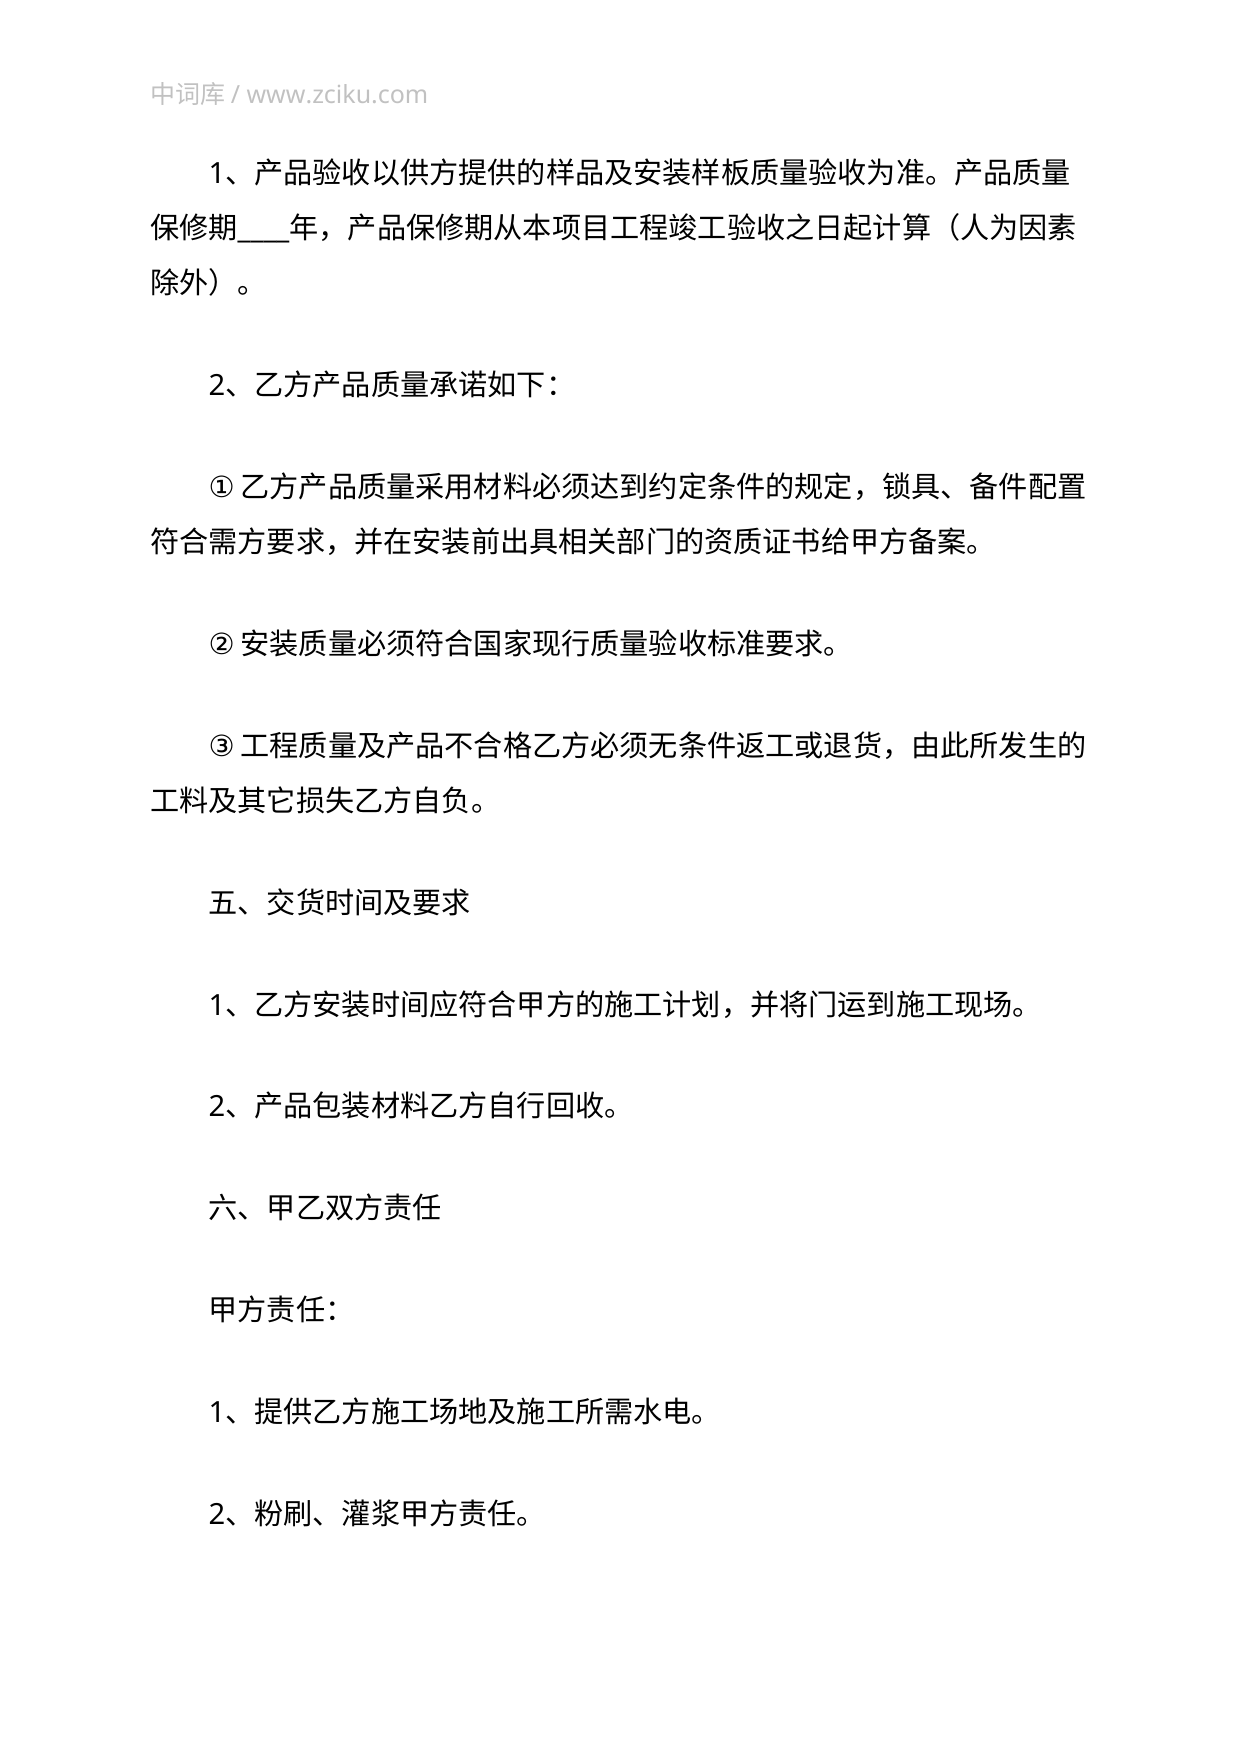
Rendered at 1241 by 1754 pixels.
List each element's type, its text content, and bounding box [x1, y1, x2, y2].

text 1、乙方安装时间应符合甲方的施工计划，并将门运到施工现场。 [150, 981, 1090, 1023]
text 五、交货时间及要求 [150, 879, 1090, 922]
text 甲方责任： [150, 1287, 1090, 1329]
text 2、粉刷、灌浆甲方责任。 [150, 1491, 1090, 1533]
text 1、提供乙方施工场地及施工所需水电。 [150, 1388, 1090, 1431]
text 六、甲乙双方责任 [150, 1185, 1090, 1227]
text 1、产品验收以供方提供的样品及安装样板质量验收为准。产品质量保修期____年，产品保修期从本项目工程竣工验收之日起计算（人为因素除外）。 [150, 150, 1090, 302]
text ③工程质量及产品不合格乙方必须无条件返工或退货，由此所发生的工料及其它损失乙方自负。 [150, 722, 1090, 820]
text 2、乙方产品质量承诺如下： [150, 362, 1090, 404]
text ②安装质量必须符合国家现行质量验收标准要求。 [150, 621, 1090, 663]
text 2、产品包装材料乙方自行回收。 [150, 1083, 1090, 1125]
text ①乙方产品质量采用材料必须达到约定条件的规定，锁具、备件配置符合需方要求，并在安装前出具相关部门的资质证书给甲方备案。 [150, 464, 1090, 561]
